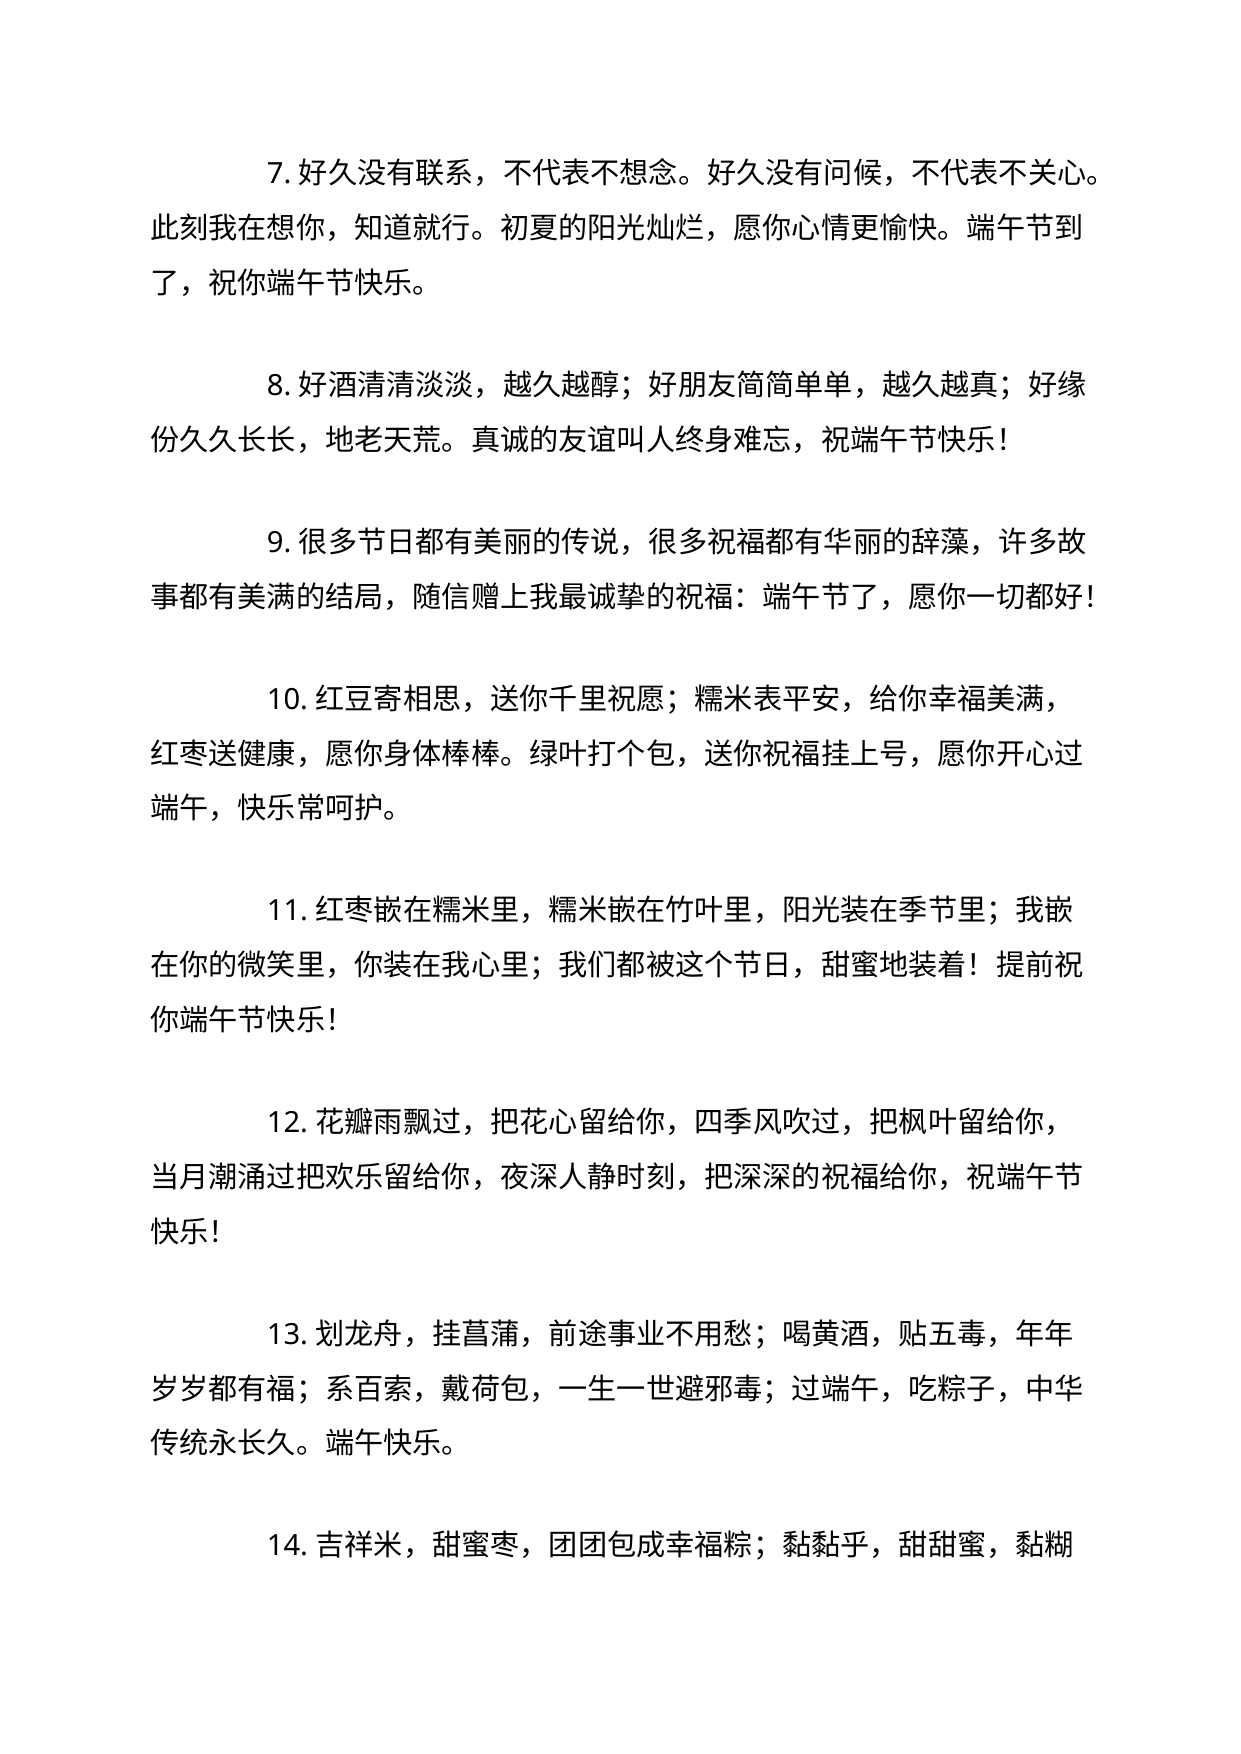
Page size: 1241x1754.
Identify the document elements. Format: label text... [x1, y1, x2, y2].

text 11. 红枣嵌在糯米里，糯米嵌在竹叶里，阳光装在季节里；我嵌在你的微笑里，你装在我心里；我们都被这个节日，甜蜜地装着！提前祝你端午节快乐！ [150, 887, 1090, 1039]
text 9. 很多节日都有美丽的传说，很多祝福都有华丽的辞藻，许多故事都有美满的结局，随信赠上我最诚挚的祝福：端午节了，愿你一切都好！ [150, 518, 1090, 616]
text 7. 好久没有联系，不代表不想念。好久没有问候，不代表不关心。此刻我在想你，知道就行。初夏的阳光灿烂，愿你心情更愉快。端午节到了，祝你端午节快乐。 [150, 150, 1090, 302]
text 10. 红豆寄相思，送你千里祝愿；糯米表平安，给你幸福美满，红枣送健康，愿你身体棒棒。绿叶打个包，送你祝福挂上号，愿你开心过端午，快乐常呵护。 [150, 675, 1090, 827]
text 12. 花瓣雨飘过，把花心留给你，四季风吹过，把枫叶留给你，当月潮涌过把欢乐留给你，夜深人静时刻，把深深的祝福给你，祝端午节快乐！ [150, 1098, 1090, 1251]
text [150, 1522, 1090, 1564]
text 8. 好酒清清淡淡，越久越醇；好朋友简简单单，越久越真；好缘份久久长长，地老天荒。真诚的友谊叫人终身难忘，祝端午节快乐！ [150, 362, 1090, 459]
text 13. 划龙舟，挂菖蒲，前途事业不用愁；喝黄酒，贴五毒，年年岁岁都有福；系百索，戴荷包，一生一世避邪毒；过端午，吃粽子，中华传统永长久。端午快乐。 [150, 1310, 1090, 1462]
